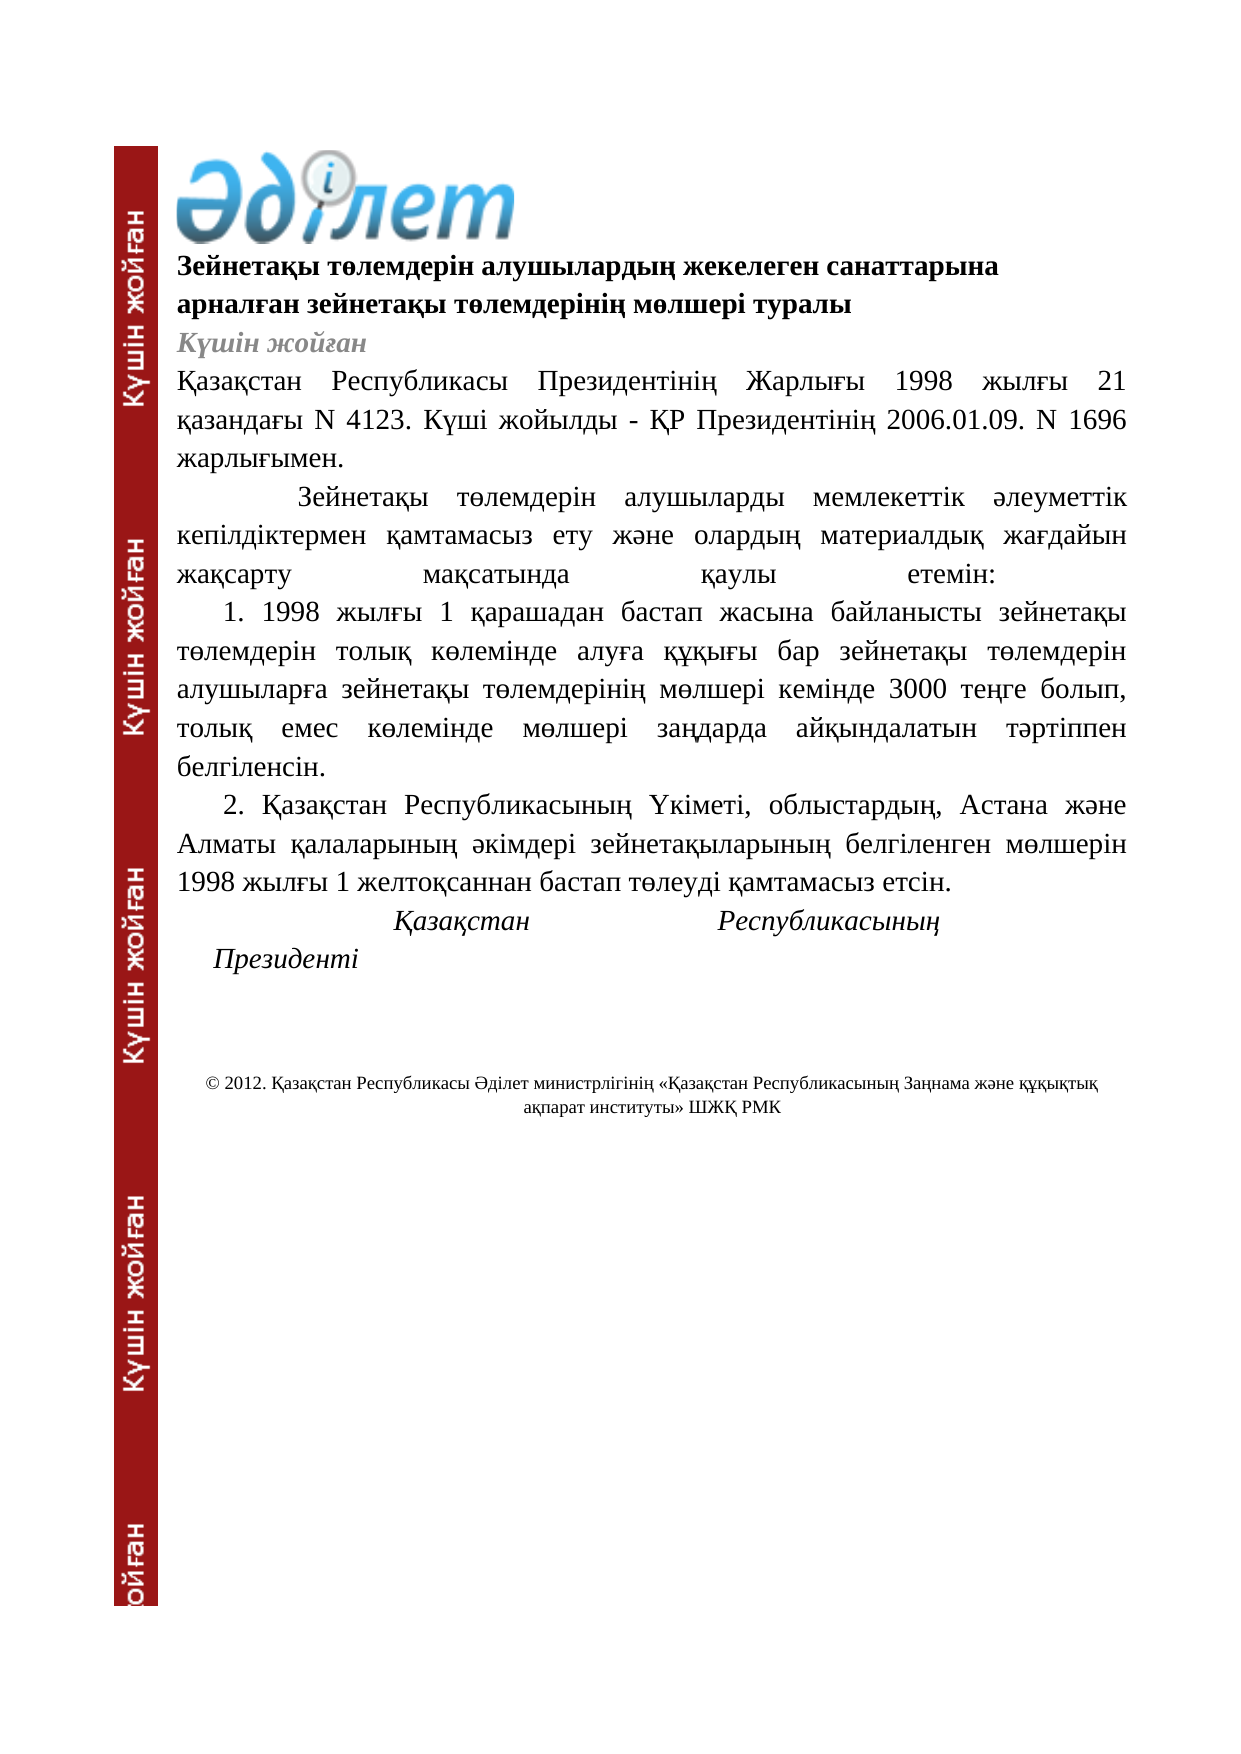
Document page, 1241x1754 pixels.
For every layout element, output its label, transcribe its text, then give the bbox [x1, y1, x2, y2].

picture [114, 358, 158, 363]
text Күшін жойған [112, 325, 1128, 358]
text Зейнетақы төлемдерiн алушылардың жекелеген санаттарына арналған зейнетақы төлемдерiнiң мөлшерi туралы [112, 248, 1128, 320]
picture [114, 975, 158, 1072]
text Қазақстан Республикасының Президентi [112, 903, 1128, 975]
picture [114, 1118, 158, 1606]
picture [114, 474, 158, 479]
text Қазақстан Республикасы Президентiнiң Жарлығы 1998 жылғы 21 қазандағы N 4123. Күші жойылды - ҚР Президентінің 2006.01.09. N 1696 жарлығымен. [112, 363, 1128, 474]
picture [114, 146, 158, 248]
picture [176, 150, 515, 244]
picture [114, 898, 158, 903]
picture [114, 320, 158, 325]
text © 2012. Қазақстан Республикасы Әділет министрлігінің «Қазақстан Республикасының Заңнама және құқықтық ақпарат институты» ШЖҚ РМК [112, 1072, 1128, 1118]
text Зейнетақы төлемдерiн алушыларды мемлекеттiк әлеуметтiк кепiлдiктермен қамтамасыз ету және олардың материалдық жағдайын жақсарту мақсатында қаулы етемiн: 1. 1998 жылғы 1 қарашадан бастап жасына байланысты зейнетақы төлемдерiн толық көлемiнде алуға құқығы бар зейнетақы төлемдерiн алушыларға зейнетақы төлемдерiнiң мөлшерi кемiнде 3000 теңге болып, толық емес көлемiнде мөлшерi заңдарда айқындалатын тәртiппен белгiленсiн. 2. Қазақстан Республикасының Үкiметi, облыстардың, Астана және Алматы қалаларының әкiмдерi зейнетақыларының белгiленген мөлшерiн 1998 жылғы 1 желтоқсаннан бастап төлеудi қамтамасыз етсiн. [112, 479, 1128, 898]
